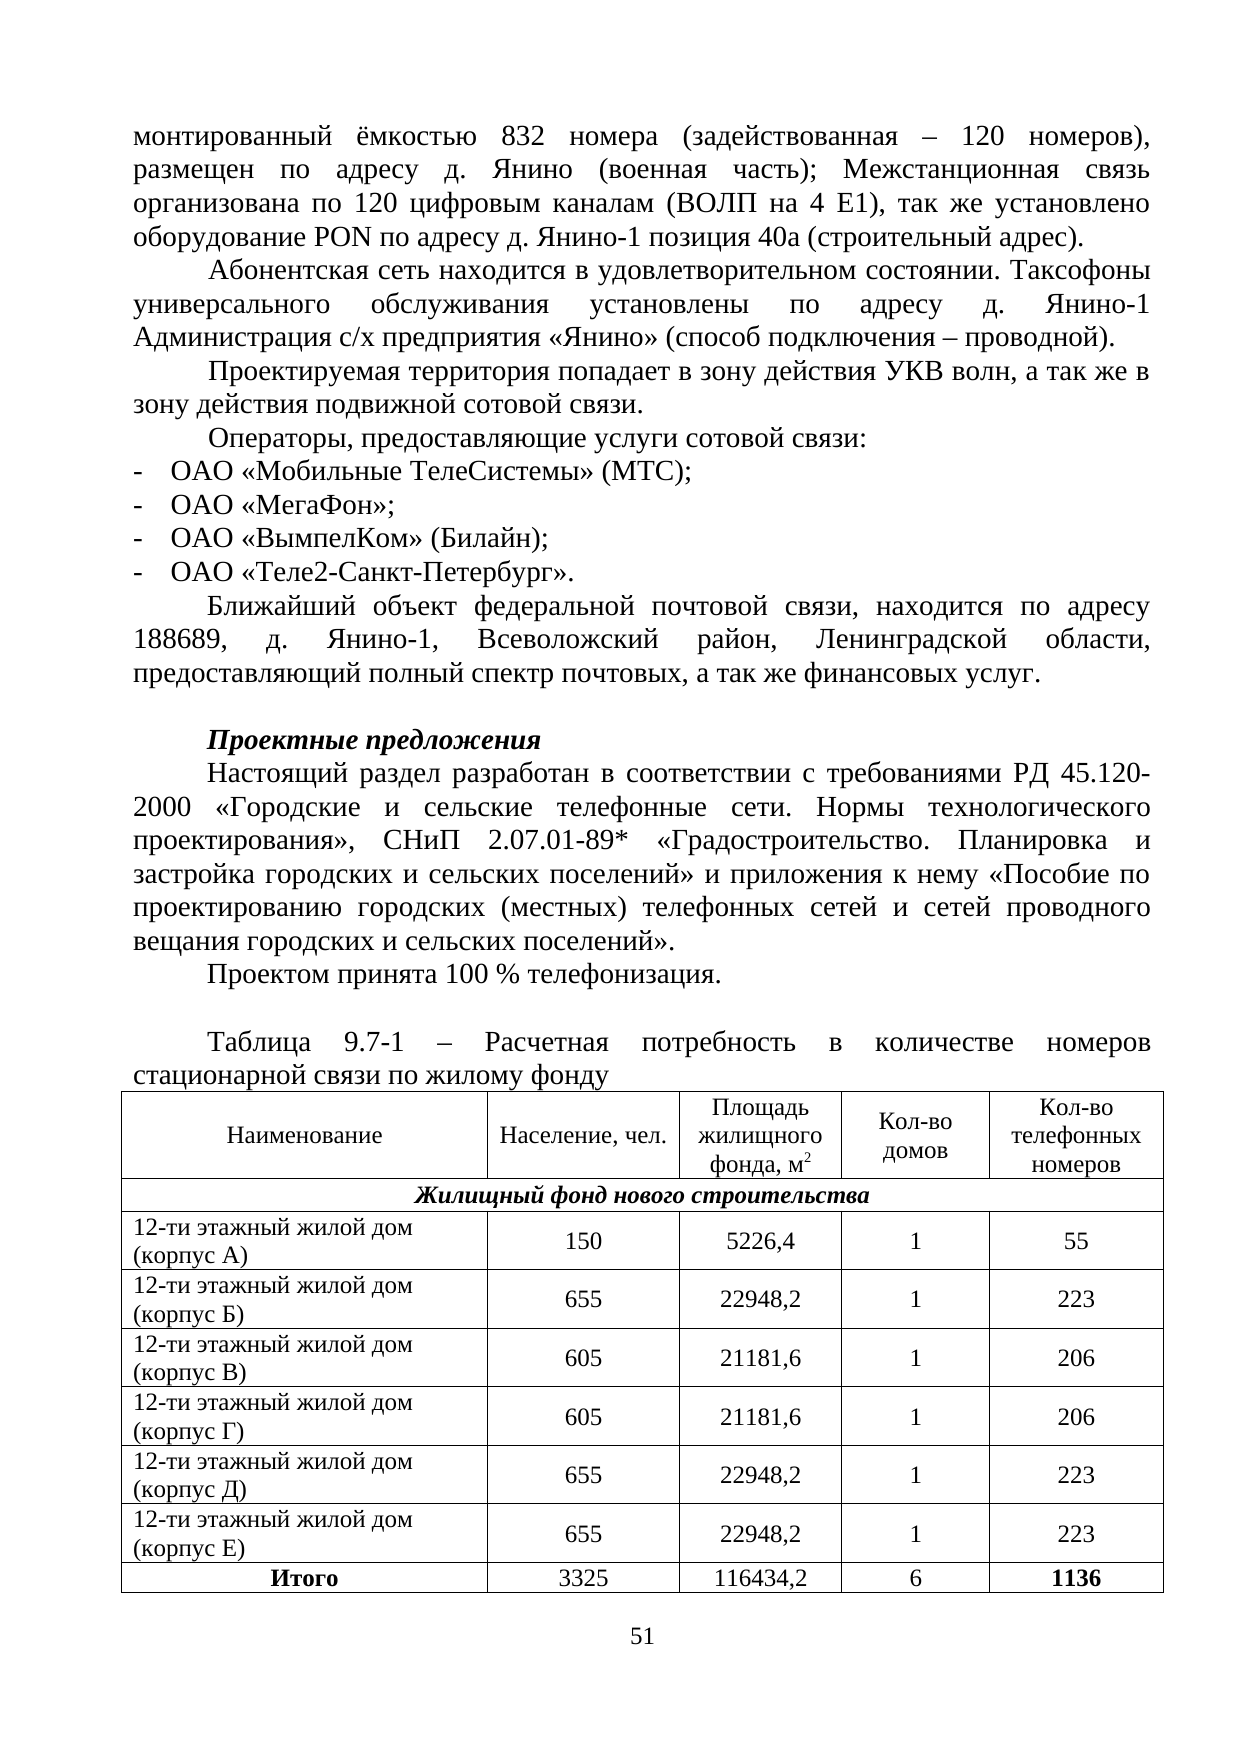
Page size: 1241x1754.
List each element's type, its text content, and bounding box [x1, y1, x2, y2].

text Проектом принята 100 % телефонизация. [133, 957, 1152, 990]
list ОАО «МегаФон»; [133, 487, 1152, 521]
text Проектируемая территория попадает в зону действия УКВ волн, а так же в зону действия подвижной сотовой связи. [133, 353, 1152, 420]
table_cell 12-ти этажный жилой дом (корпус В) [122, 1329, 487, 1386]
table_cell 21181,6 [680, 1387, 841, 1445]
table_header Население, чел. [488, 1092, 679, 1178]
table_cell 605 [488, 1329, 679, 1386]
text Настоящий раздел разработан в соответствии с требованиями РД 45.120-2000 «Городские и сельские телефонные сети. Нормы технологического проектирования», СНиП 2.07.01-89* «Градостроительство. Планировка и застройка городских и сельских поселений» и приложения к нему «Пособие по проектированию городских (местных) телефонных сетей и сетей проводного вещания городских и сельских поселений». [133, 755, 1152, 957]
table_cell 655 [488, 1270, 679, 1328]
table_cell 206 [990, 1329, 1163, 1386]
table_header Наименование [122, 1092, 487, 1178]
text Проектные предложения [133, 722, 1152, 755]
table_cell 5226,4 [680, 1212, 841, 1269]
table_cell 655 [488, 1446, 679, 1503]
table_cell 3325 [488, 1563, 679, 1592]
table_cell 150 [488, 1212, 679, 1269]
table_cell Итого [122, 1563, 487, 1592]
table_cell 22948,2 [680, 1270, 841, 1328]
table_cell 12-ти этажный жилой дом (корпус Б) [122, 1270, 487, 1328]
table_cell 12-ти этажный жилой дом (корпус Г) [122, 1387, 487, 1445]
table_cell 21181,6 [680, 1329, 841, 1386]
table_cell 223 [990, 1270, 1163, 1328]
table_cell 22948,2 [680, 1504, 841, 1562]
table_cell 223 [990, 1504, 1163, 1562]
table_cell 206 [990, 1387, 1163, 1445]
text Операторы, предоставляющие услуги сотовой связи: [133, 420, 1152, 453]
table_cell 116434,2 [680, 1563, 841, 1592]
table_cell 12-ти этажный жилой дом (корпус Д) [122, 1446, 487, 1503]
table_cell 223 [990, 1446, 1163, 1503]
text Таблица 9.7-1 – Расчетная потребность в количестве номеров стационарной связи по жилому фонду [133, 1024, 1152, 1091]
list ОАО «ВымпелКом» (Билайн); [133, 521, 1152, 554]
table_header Кол-во телефонных номеров [990, 1092, 1163, 1178]
table_cell 22948,2 [680, 1446, 841, 1503]
table_cell 6 [842, 1563, 989, 1592]
table_cell 1 [842, 1446, 989, 1503]
table_cell 1 [842, 1387, 989, 1445]
table_cell 1 [842, 1329, 989, 1386]
table_cell 12-ти этажный жилой дом (корпус Е) [122, 1504, 487, 1562]
table_header Кол-во домов [842, 1092, 989, 1178]
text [133, 118, 1152, 252]
text Ближайший объект федеральной почтовой связи, находится по адресу 188689, д. Янино-1, Всеволожский район, Ленинградской области, предоставляющий полный спектр почтовых, а так же финансовых услуг. [133, 588, 1152, 688]
table_cell 1136 [990, 1563, 1163, 1592]
table_cell 605 [488, 1387, 679, 1445]
list ОАО «Мобильные ТелеСистемы» (МТС); [133, 453, 1152, 487]
table_cell 1 [842, 1270, 989, 1328]
table_cell 12-ти этажный жилой дом (корпус А) [122, 1212, 487, 1269]
table_cell 1 [842, 1212, 989, 1269]
table_header Площадь жилищного фонда, м2 [680, 1092, 841, 1178]
table_cell 55 [990, 1212, 1163, 1269]
text Абонентская сеть находится в удовлетворительном состоянии. Таксофоны универсального обслуживания установлены по адресу д. Янино-1 Администрация с/х предприятия «Янино» (способ подключения – проводной). [133, 252, 1152, 353]
table_cell 1 [842, 1504, 989, 1562]
table_cell 655 [488, 1504, 679, 1562]
list ОАО «Теле2-Санкт-Петербург». [133, 554, 1152, 588]
table_cell Жилищный фонд нового строительства [122, 1179, 1163, 1211]
